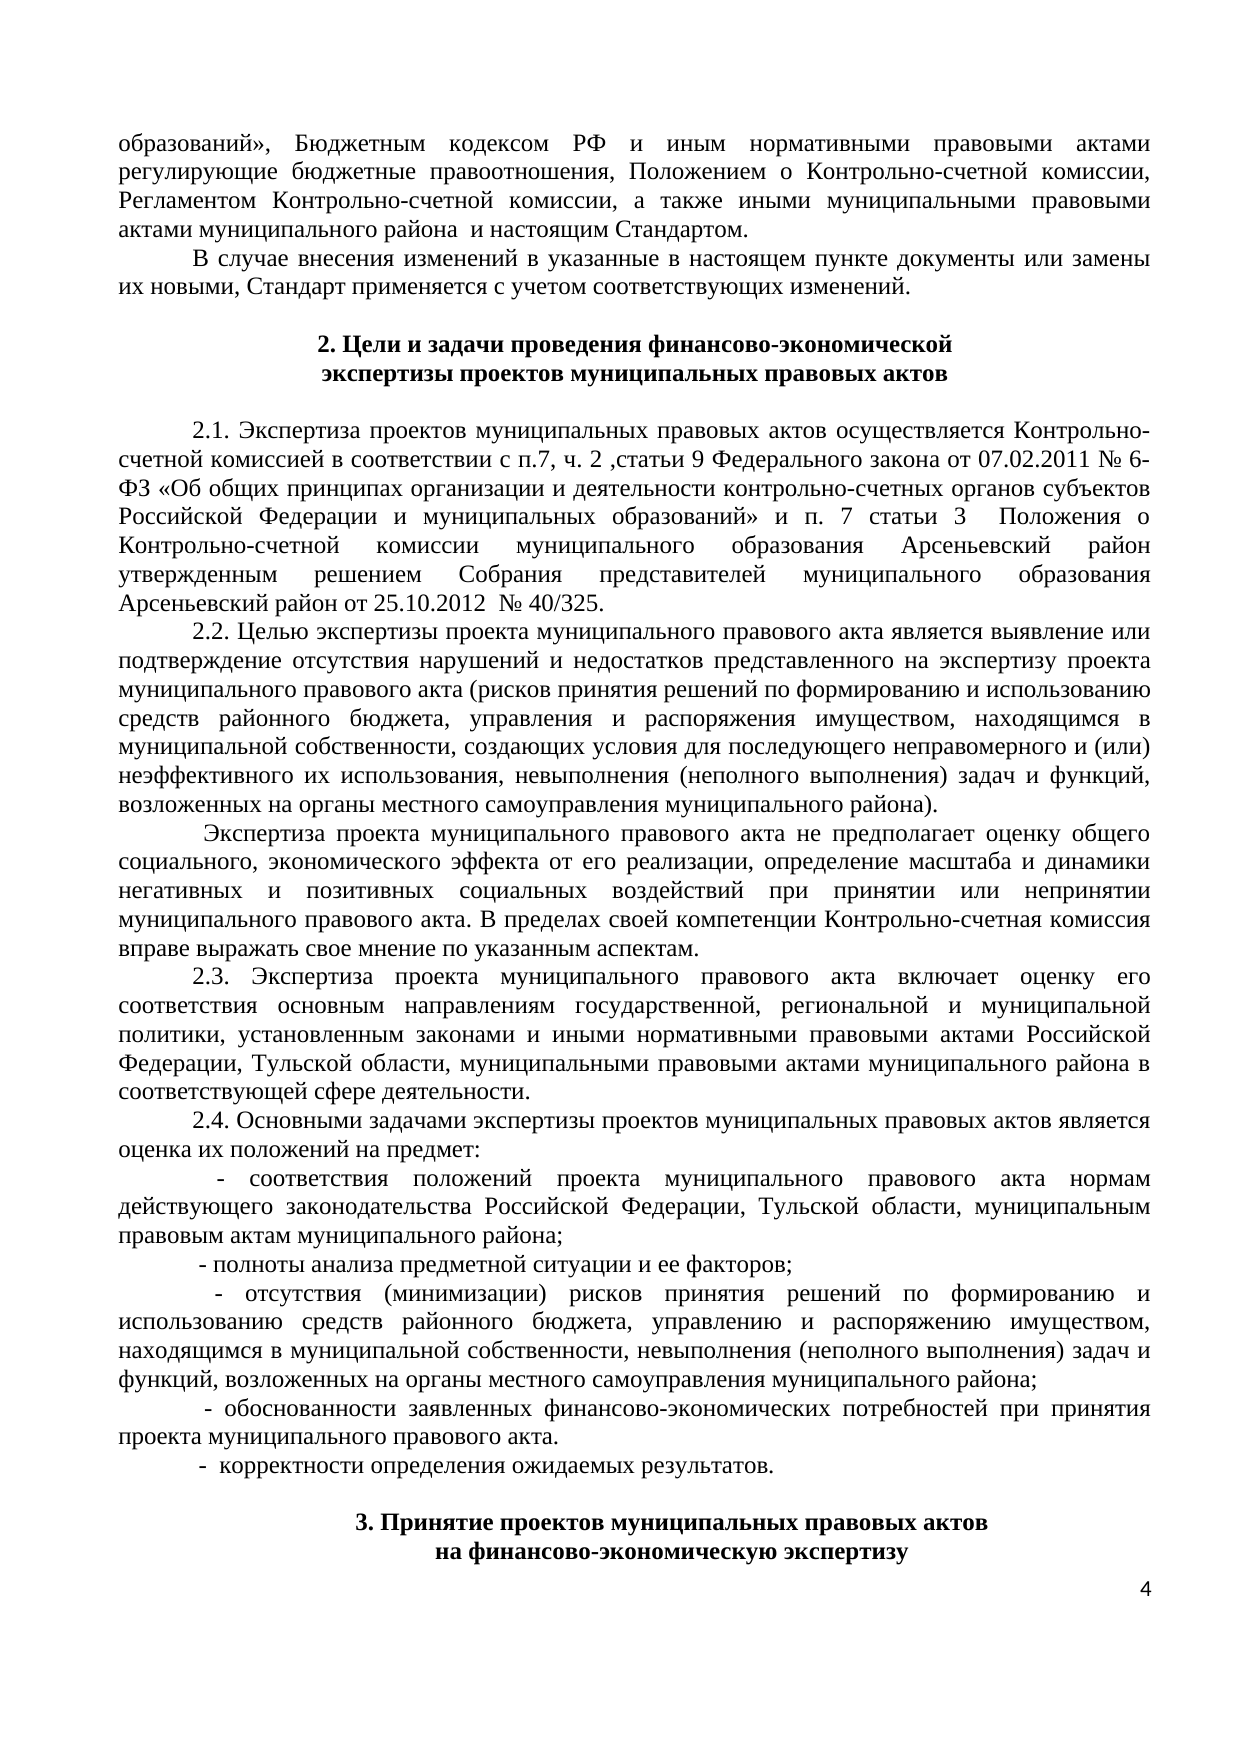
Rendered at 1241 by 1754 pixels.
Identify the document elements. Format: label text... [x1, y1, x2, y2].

text 2.1. Экспертиза проектов муниципальных правовых актов осуществляется Контрольно-счетной комиссией в соответствии с п.7, ч. 2 ,статьи 9 Федерального закона от 07.02.2011 № 6-ФЗ «Об общих принципах организации и деятельности контрольно-счетных органов субъектов Российской Федерации и муниципальных образований» и п. 7 статьи 3 Положения о Контрольно-счетной комиссии муниципального образования Арсеньевский район утвержденным решением Собрания представителей муниципального образования Арсеньевский район от 25.10.2012 № 40/325. [118, 415, 1152, 616]
text - отсутствия (минимизации) рисков принятия решений по формированию и использованию средств районного бюджета, управлению и распоряжению имуществом, находящимся в муниципальной собственности, невыполнения (неполного выполнения) задач и функций, возложенных на органы местного самоуправления муниципального района; [118, 1278, 1152, 1393]
text экспертизы проектов муниципальных правовых актов [118, 358, 1152, 386]
text - обоснованности заявленных финансово-экономических потребностей при принятия проекта муниципального правового акта. [118, 1393, 1152, 1450]
text - соответствия положений проекта муниципального правового акта нормам действующего законодательства Российской Федерации, Тульской области, муниципальным правовым актам муниципального района; [118, 1163, 1152, 1249]
text 2.3. Экспертиза проекта муниципального правового акта включает оценку его соответствия основным направлениям государственной, региональной и муниципальной политики, установленным законами и иными нормативными правовыми актами Российской Федерации, Тульской области, муниципальными правовыми актами муниципального района в соответствующей сфере деятельности. [118, 961, 1152, 1105]
text - корректности определения ожидаемых результатов. [118, 1450, 1152, 1479]
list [118, 128, 1152, 243]
text 2. Цели и задачи проведения финансово-экономической [118, 329, 1152, 358]
text Экспертиза проекта муниципального правового акта не предполагает оценку общего социального, экономического эффекта от его реализации, определение масштаба и динамики негативных и позитивных социальных воздействий при принятии или непринятии муниципального правового акта. В пределах своей компетенции Контрольно-счетная комиссия вправе выражать свое мнение по указанным аспектам. [118, 818, 1152, 961]
text на финансово-экономическую экспертизу [118, 1536, 1152, 1564]
text 3. Принятие проектов муниципальных правовых актов [118, 1507, 1152, 1536]
text - полноты анализа предметной ситуации и ее факторов; [118, 1249, 1152, 1278]
text 2.4. Основными задачами экспертизы проектов муниципальных правовых актов является оценка их положений на предмет: [118, 1105, 1152, 1163]
text В случае внесения изменений в указанные в настоящем пункте документы или замены их новыми, Стандарт применяется с учетом соответствующих изменений. [118, 243, 1152, 300]
text 2.2. Целью экспертизы проекта муниципального правового акта является выявление или подтверждение отсутствия нарушений и недостатков представленного на экспертизу проекта муниципального правового акта (рисков принятия решений по формированию и использованию средств районного бюджета, управления и распоряжения имуществом, находящимся в муниципальной собственности, создающих условия для последующего неправомерного и (или) неэффективного их использования, невыполнения (неполного выполнения) задач и функций, возложенных на органы местного самоуправления муниципального района). [118, 616, 1152, 818]
